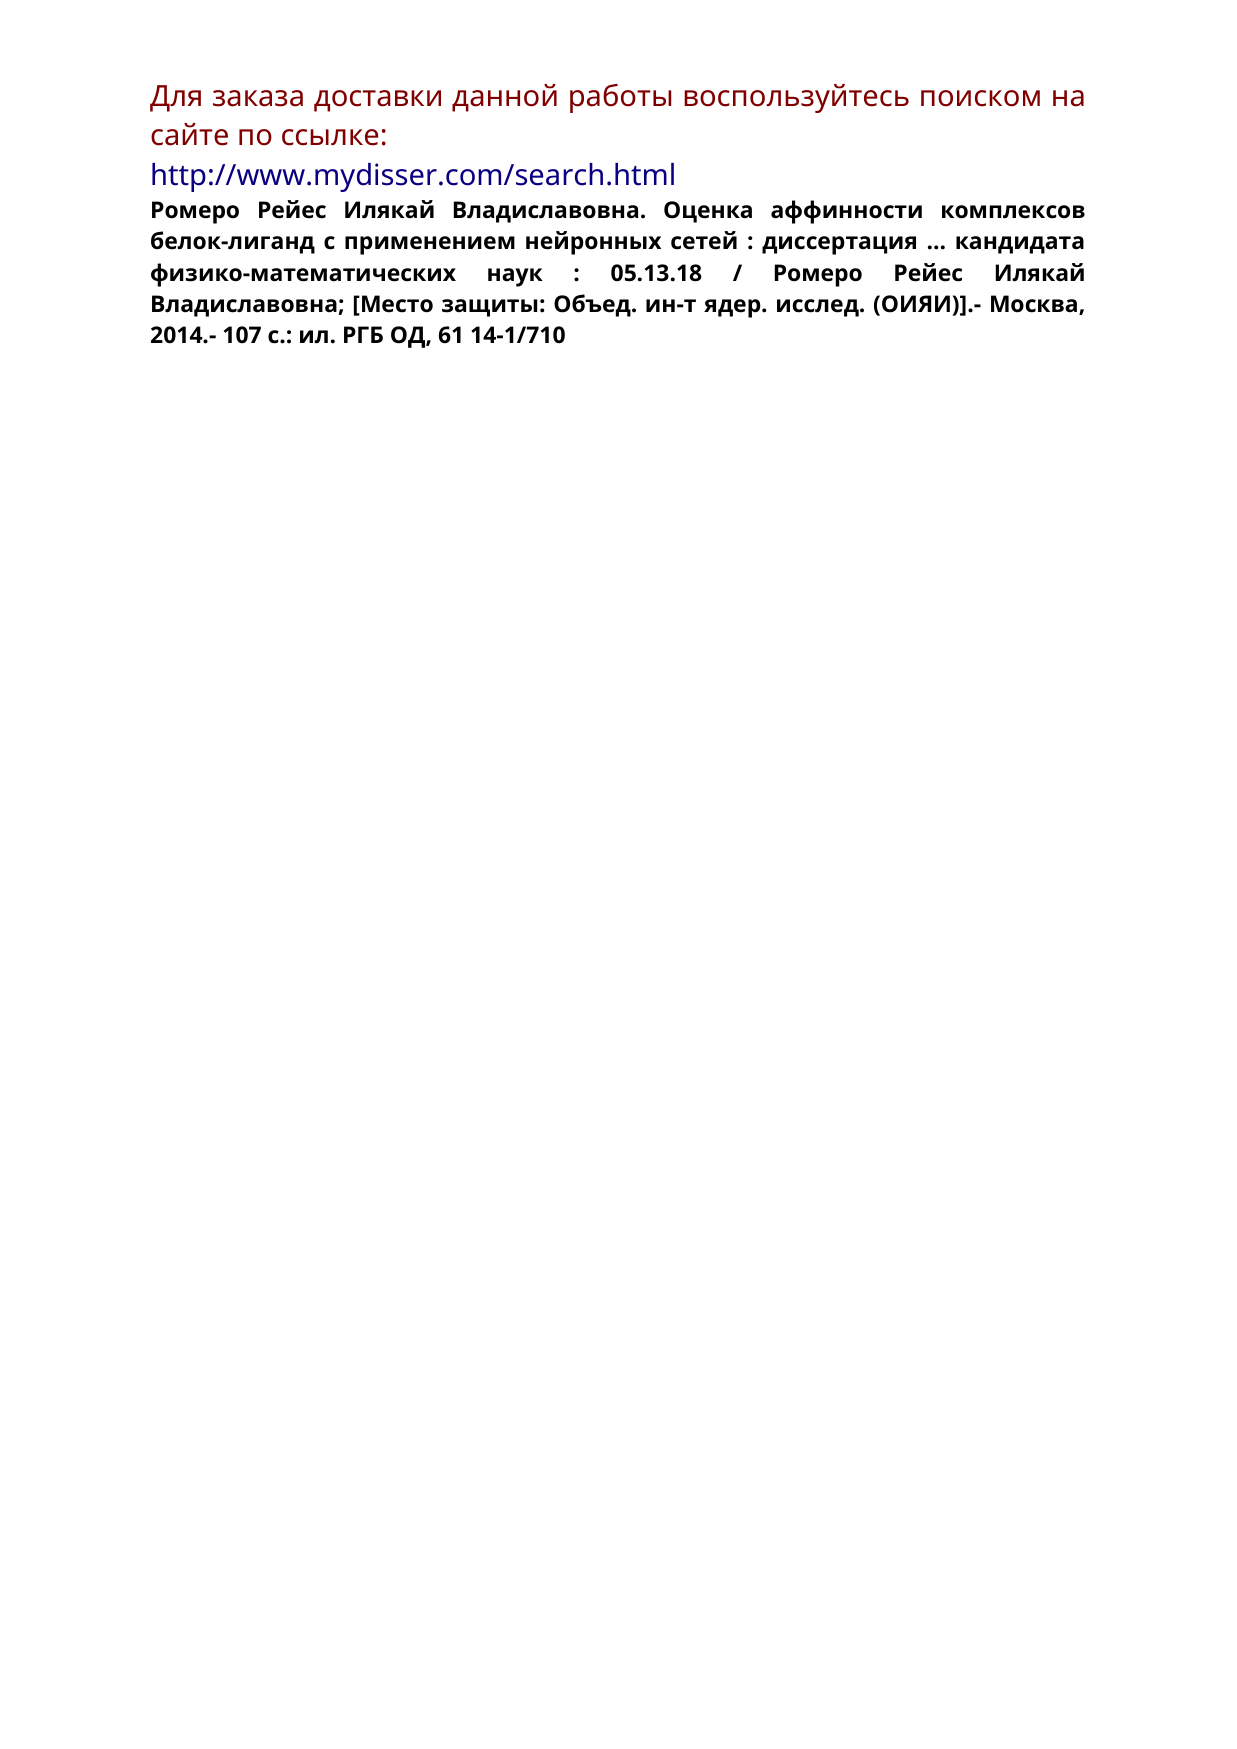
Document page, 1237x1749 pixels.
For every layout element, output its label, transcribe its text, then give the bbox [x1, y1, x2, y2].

text Ромеро Рейес Илякай Владиславовна. Оценка аффинности комплексов белок-лиганд с применением нейронных сетей : диссертация ... кандидата физико-математических наук : 05.13.18 / Ромеро Рейес Илякай Владиславовна; [Место защиты: Объед. ин-т ядер. исслед. (ОИЯИ)].- Москва, 2014.- 107 с.: ил. РГБ ОД, 61 14-1/710 [150, 194, 1086, 350]
